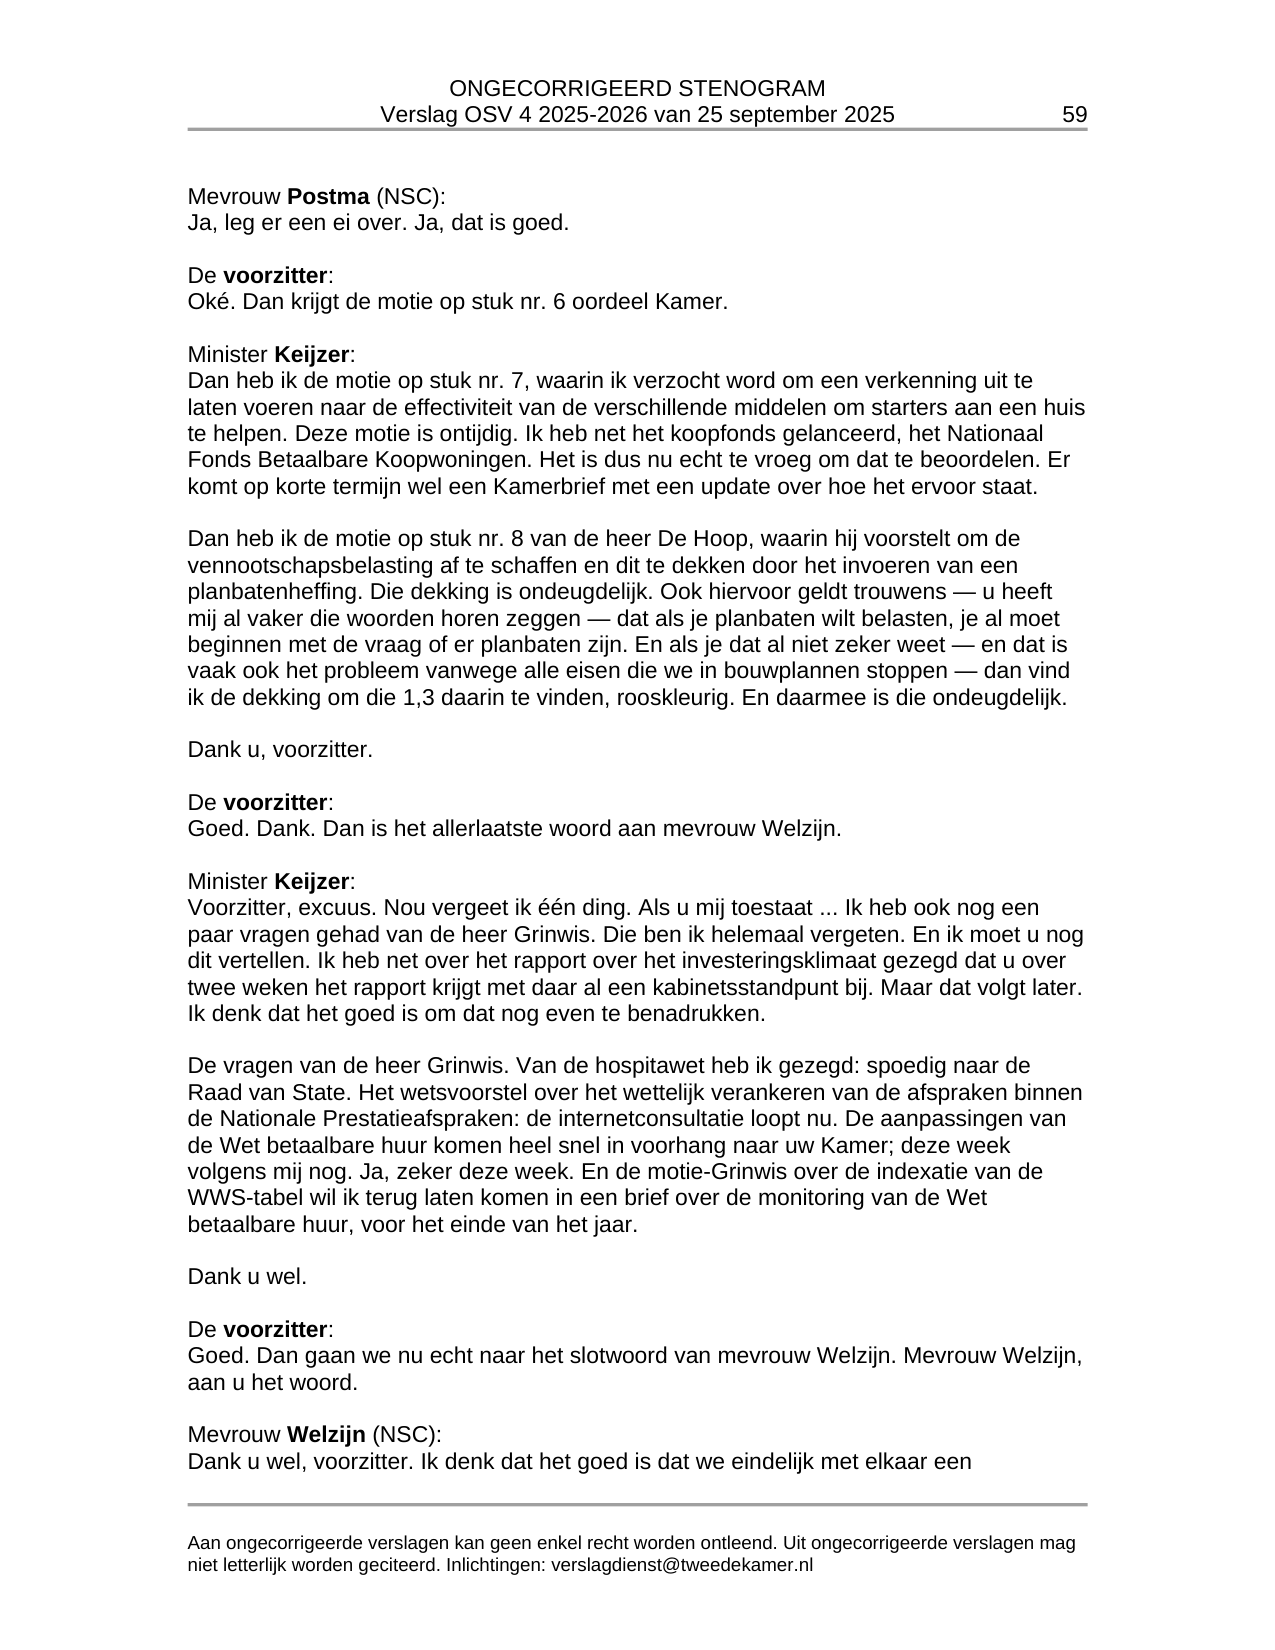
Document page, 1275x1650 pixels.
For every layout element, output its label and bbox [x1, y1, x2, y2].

text [187, 156, 1087, 1474]
